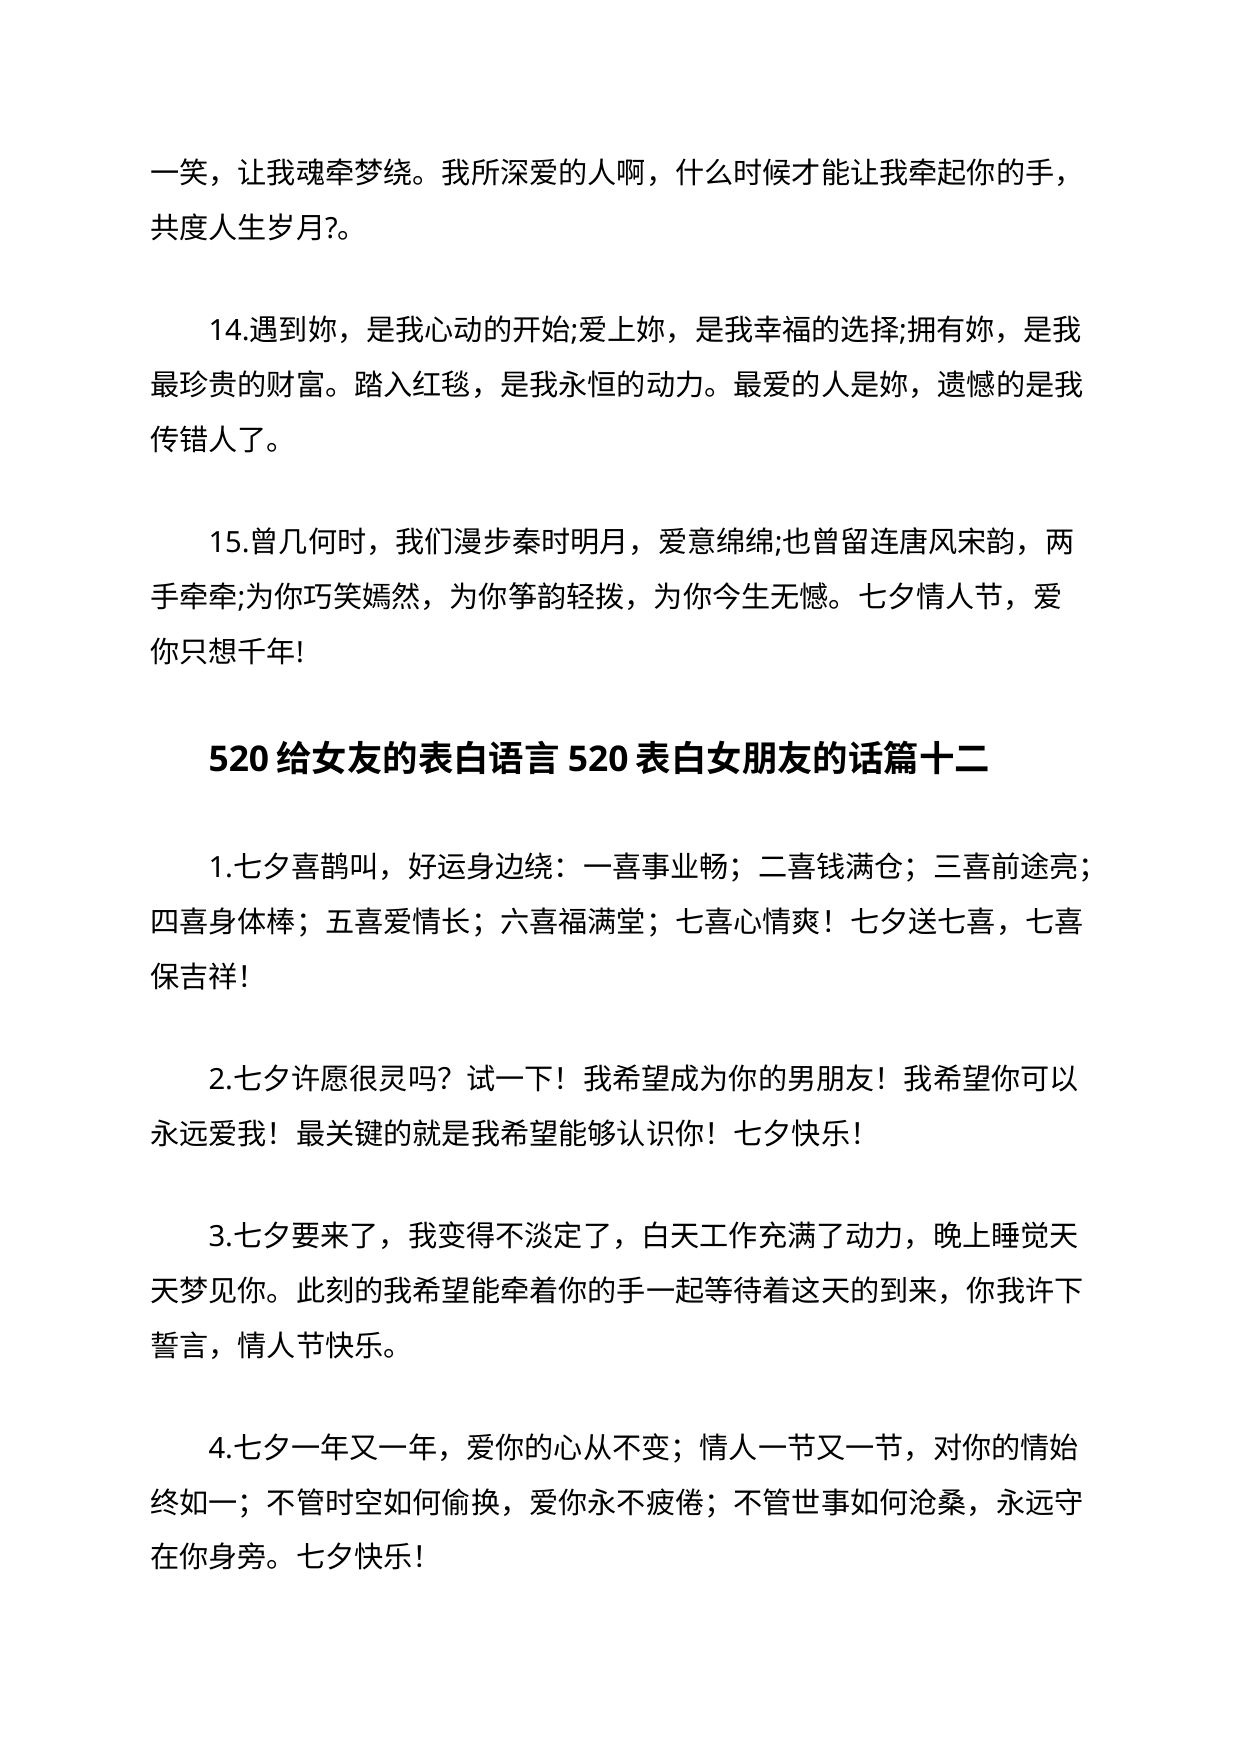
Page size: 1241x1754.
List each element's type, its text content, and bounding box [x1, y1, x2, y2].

text 3.七夕要来了，我变得不淡定了，白天工作充满了动力，晚上睡觉天天梦见你。此刻的我希望能牵着你的手一起等待着这天的到来，你我许下誓言，情人节快乐。 [150, 1212, 1090, 1365]
text 520给女友的表白语言 520表白女朋友的话篇十二 [150, 731, 1090, 782]
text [150, 150, 1090, 247]
text 4.七夕一年又一年，爱你的心从不变；情人一节又一节，对你的情始终如一；不管时空如何偷换，爱你永不疲倦；不管世事如何沧桑，永远守在你身旁。七夕快乐！ [150, 1424, 1090, 1576]
text 15.曾几何时，我们漫步秦时明月，爱意绵绵;也曾留连唐风宋韵，两手牵牵;为你巧笑嫣然，为你筝韵轻拨，为你今生无憾。七夕情人节，爱你只想千年! [150, 518, 1090, 671]
text 1.七夕喜鹊叫，好运身边绕：一喜事业畅；二喜钱满仓；三喜前途亮；四喜身体棒；五喜爱情长；六喜福满堂；七喜心情爽！七夕送七喜，七喜保吉祥！ [150, 844, 1090, 996]
text 14.遇到妳，是我心动的开始;爱上妳，是我幸福的选择;拥有妳，是我最珍贵的财富。踏入红毯，是我永恒的动力。最爱的人是妳，遗憾的是我传错人了。 [150, 307, 1090, 459]
text 2.七夕许愿很灵吗？试一下！我希望成为你的男朋友！我希望你可以永远爱我！最关键的就是我希望能够认识你！七夕快乐！ [150, 1056, 1090, 1153]
